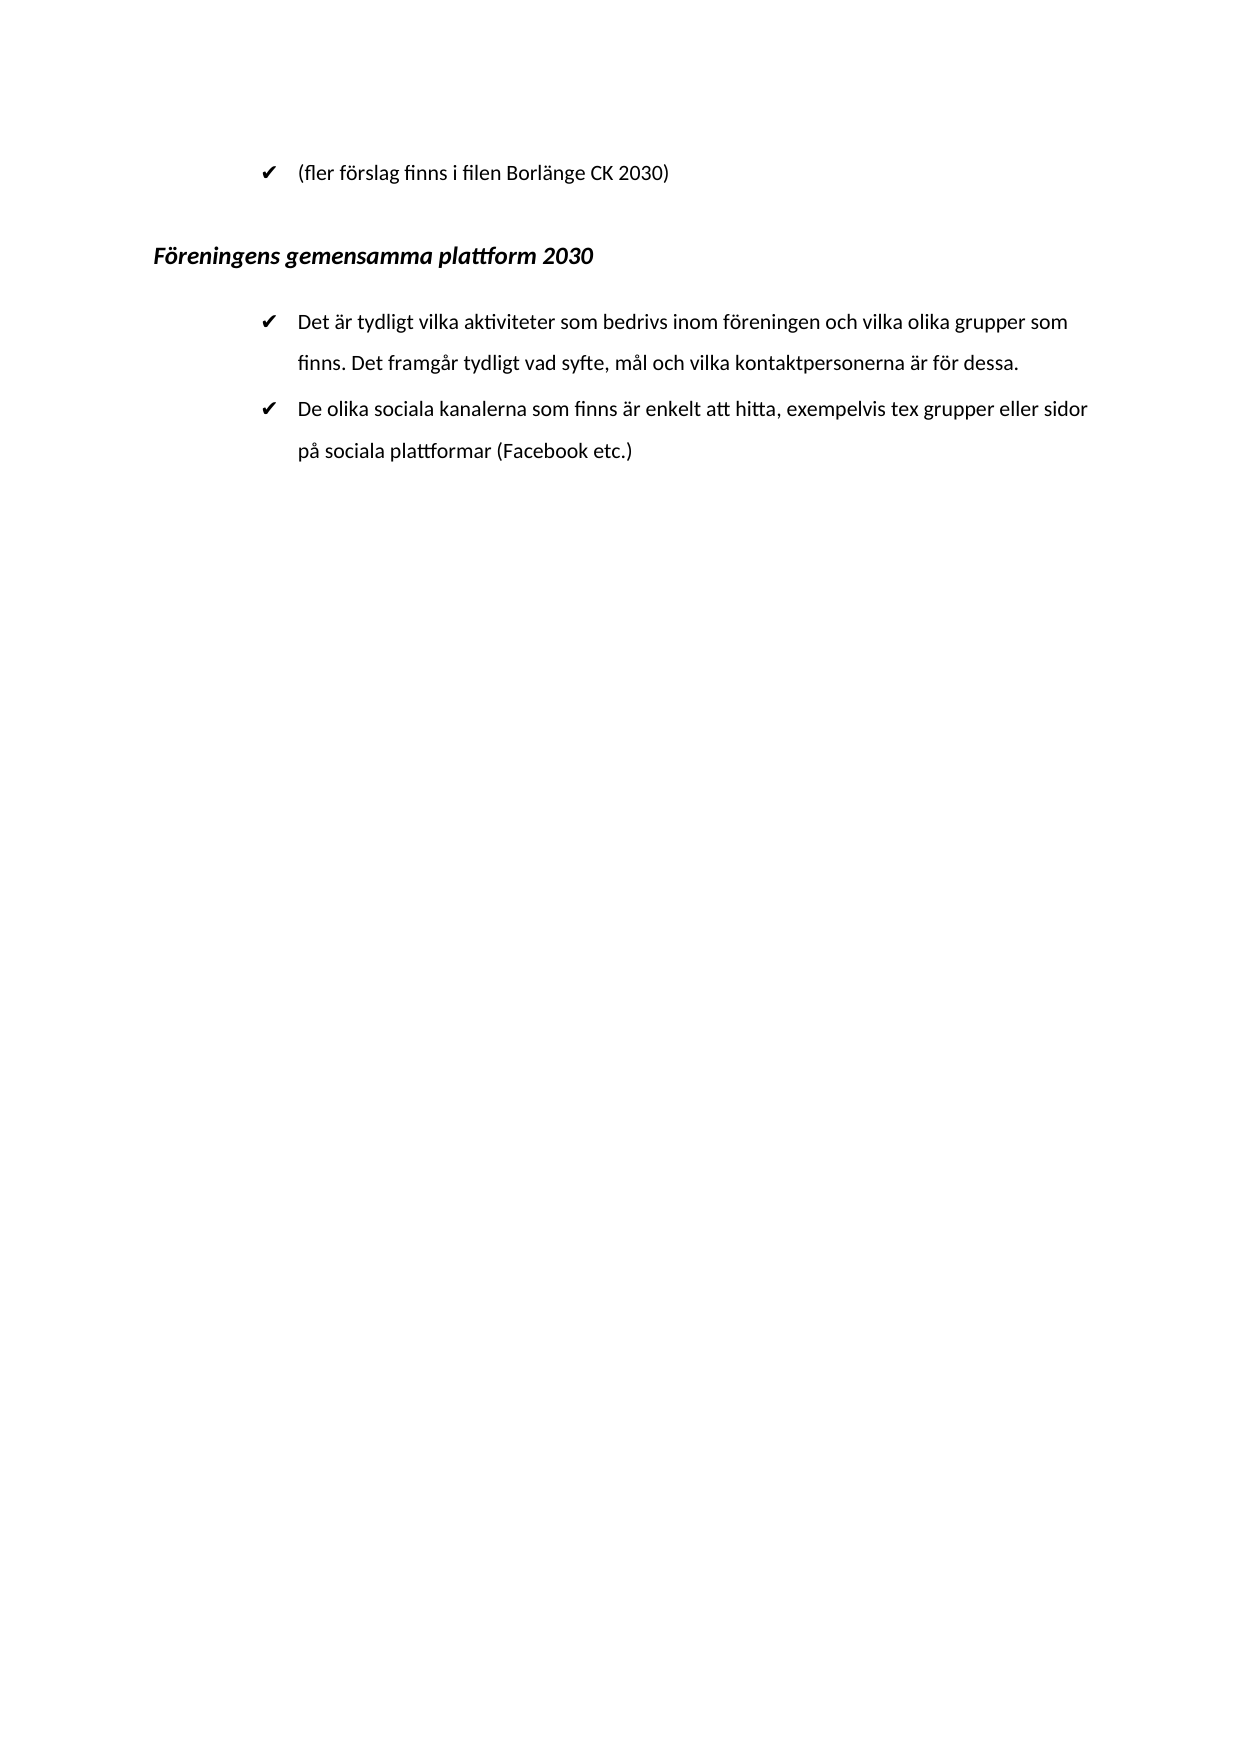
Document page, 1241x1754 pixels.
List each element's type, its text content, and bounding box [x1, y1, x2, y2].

list Det är tydligt vilka aktiviteter som bedrivs inom föreningen och vilka olika grupper som finns. Det framgår tydligt vad syfte, mål och vilka kontaktpersonerna är för dessa. [260, 297, 1093, 376]
list De olika sociala kanalerna som finns är enkelt att hitta, exempelvis tex grupper eller sidor på sociala plattformar (Facebook etc.) [260, 384, 1093, 464]
list (fler förslag finns i filen Borlänge CK 2030) [260, 148, 1093, 192]
text Föreningens gemensamma plattform 2030 [148, 241, 1093, 271]
